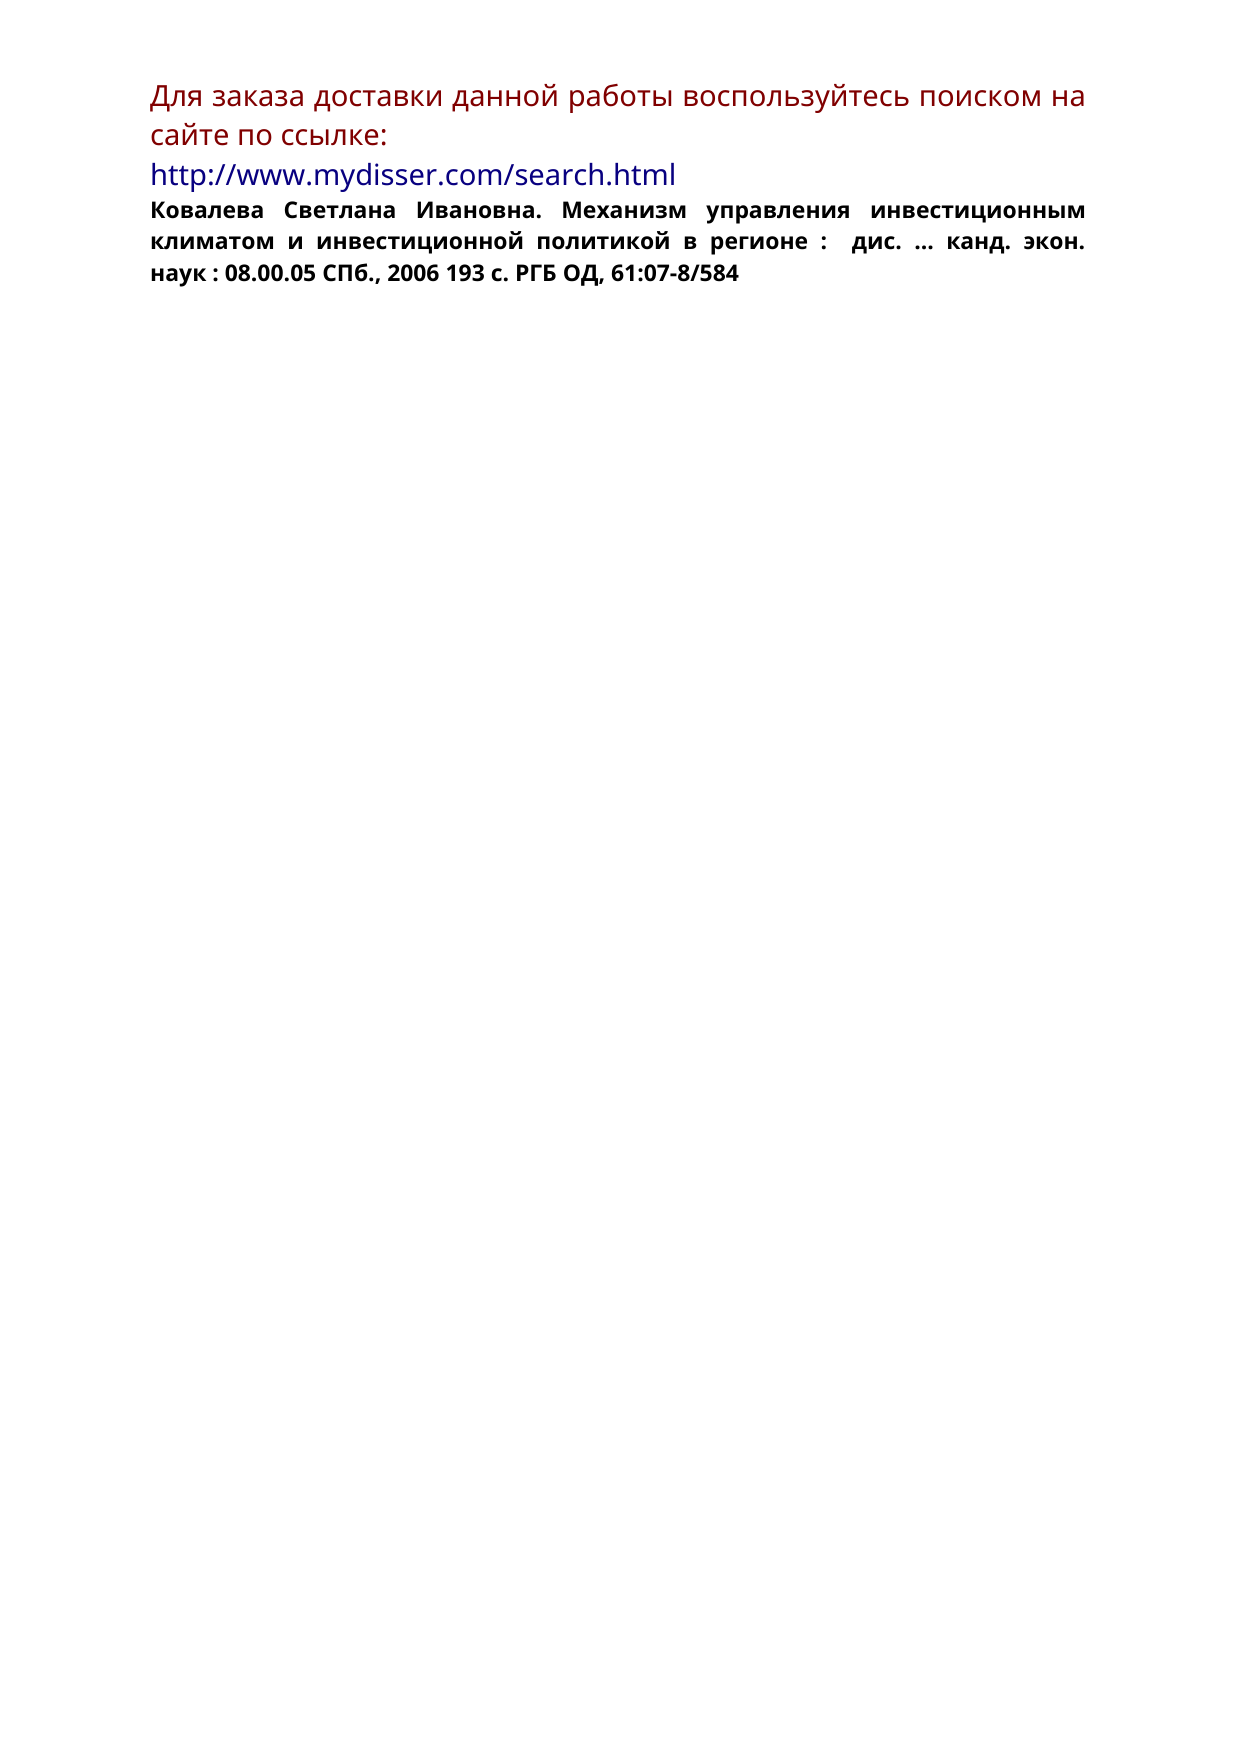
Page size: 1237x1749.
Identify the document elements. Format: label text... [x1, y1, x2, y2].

text Ковалева Светлана Ивановна. Механизм управления инвестиционным климатом и инвестиционной политикой в регионе : дис. ... канд. экон. наук : 08.00.05 СПб., 2006 193 с. РГБ ОД, 61:07-8/584 [150, 194, 1086, 288]
